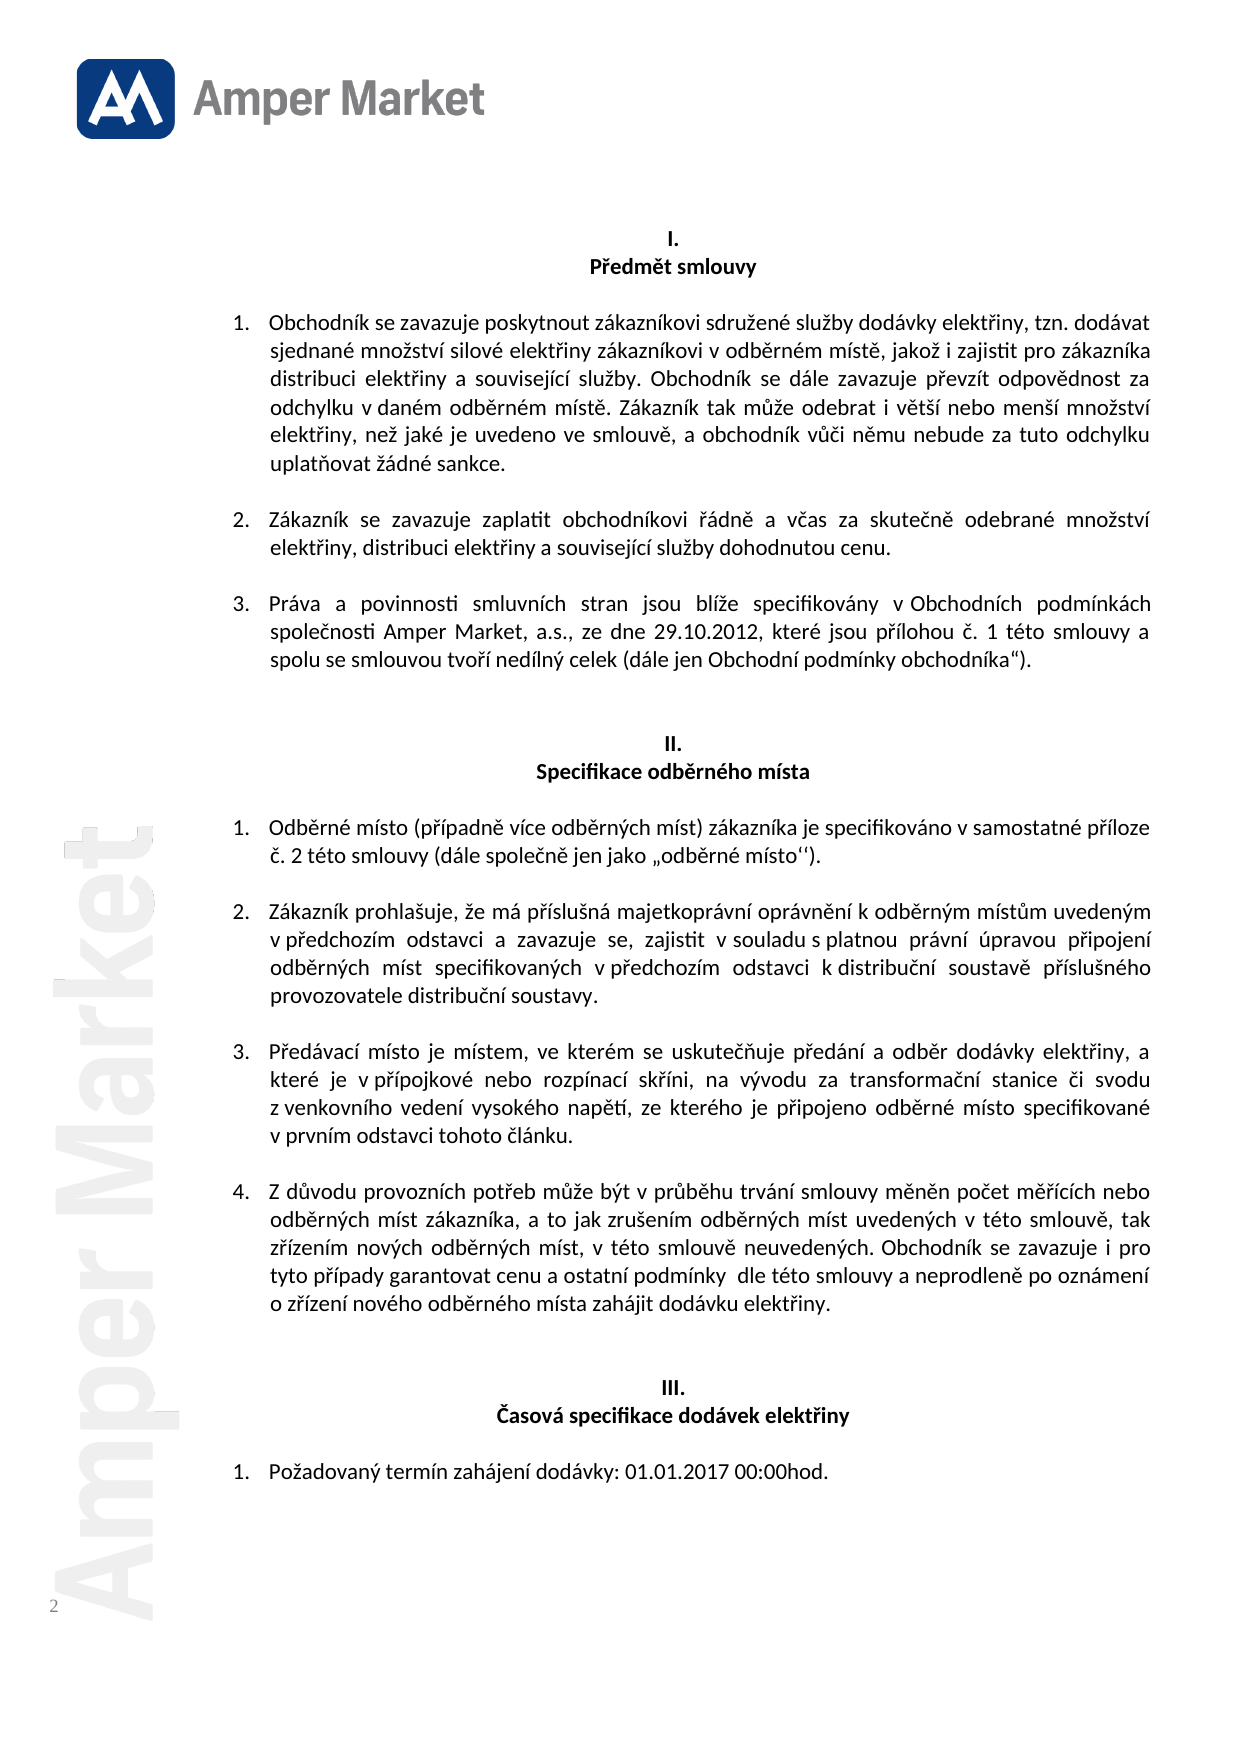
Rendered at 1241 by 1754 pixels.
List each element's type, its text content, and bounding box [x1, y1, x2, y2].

list Předávací místo je místem, ve kterém se uskutečňuje předání a odběr dodávky elektřiny, a které je v přípojkové nebo rozpínací skříni, na vývodu za transformační stanice či svodu z venkovního vedení vysokého napětí, ze kterého je připojeno odběrné místo specifikované v prvním odstavci tohoto článku. [232, 1037, 1152, 1149]
list Odběrné místo (případně více odběrných míst) zákazníka je specifikováno v samostatné příloze č. 2 této smlouvy (dále společně jen jako „odběrné místo‘‘). [232, 813, 1152, 869]
picture [53, 826, 180, 1621]
list Obchodník se zavazuje poskytnout zákazníkovi sdružené služby dodávky elektřiny, tzn. dodávat sjednané množství silové elektřiny zákazníkovi v odběrném místě, jakož i zajistit pro zákazníka distribuci elektřiny a související služby. Obchodník se dále zavazuje převzít odpovědnost za odchylku v daném odběrném místě. Zákazník tak může odebrat i větší nebo menší množství elektřiny, než jaké je uvedeno ve smlouvě, a obchodník vůči němu nebude za tuto odchylku uplatňovat žádné sankce. [232, 308, 1152, 477]
list Z důvodu provozních potřeb může být v průběhu trvání smlouvy měněn počet měřících nebo odběrných míst zákazníka, a to jak zrušením odběrných míst uvedených v této smlouvě, tak zřízením nových odběrných míst, v této smlouvě neuvedených. Obchodník se zavazuje i pro tyto případy garantovat cenu a ostatní podmínky dle této smlouvy a neprodleně po oznámení o zřízení nového odběrného místa zahájit dodávku elektřiny. [232, 1177, 1152, 1317]
text Předmět smlouvy [195, 252, 1152, 281]
list Zákazník se zavazuje zaplatit obchodníkovi řádně a včas za skutečně odebrané množství elektřiny, distribuci elektřiny a související služby dohodnutou cenu. [232, 505, 1152, 561]
text Časová specifikace dodávek elektřiny [195, 1401, 1152, 1429]
list Zákazník prohlašuje, že má příslušná majetkoprávní oprávnění k odběrným místům uvedeným v předchozím odstavci a zavazuje se, zajistit v souladu s platnou právní úpravou připojení odběrných míst specifikovaných v předchozím odstavci k distribuční soustavě příslušného provozovatele distribuční soustavy. [232, 897, 1152, 1009]
list Požadovaný termín zahájení dodávky: 01.01.2017 00:00hod. [232, 1457, 1152, 1485]
text I. [195, 224, 1152, 252]
picture [76, 59, 485, 139]
text Specifikace odběrného místa [195, 757, 1152, 785]
text II. [195, 729, 1152, 757]
list Práva a povinnosti smluvních stran jsou blíže specifikovány v Obchodních podmínkách společnosti Amper Market, a.s., ze dne 29.10.2012, které jsou přílohou č. 1 této smlouvy a spolu se smlouvou tvoří nedílný celek (dále jen Obchodní podmínky obchodníka“). [232, 589, 1152, 673]
text III. [195, 1373, 1152, 1401]
